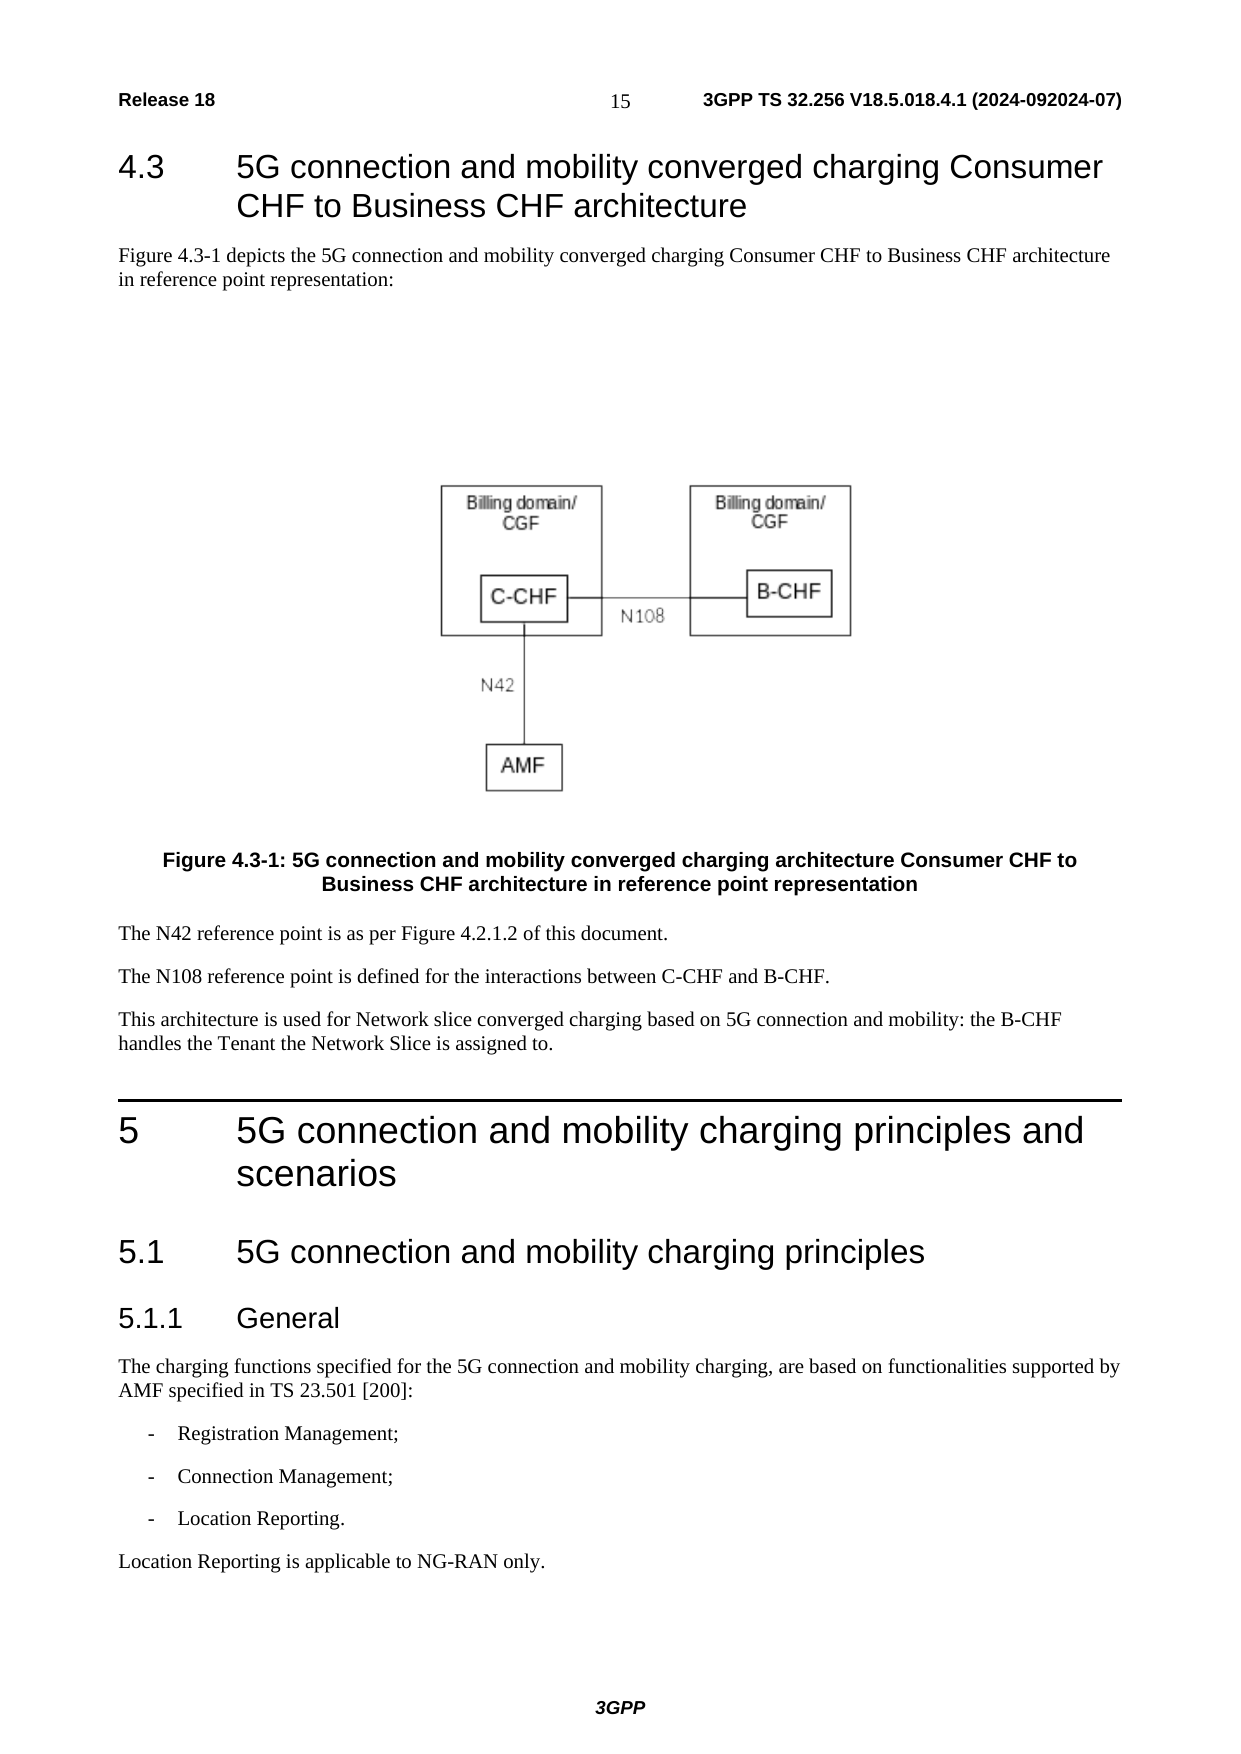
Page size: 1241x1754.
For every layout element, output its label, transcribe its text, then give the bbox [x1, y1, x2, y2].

subtitle 5 5G connection and mobility charging principles and scenarios [118, 1102, 1122, 1194]
text Figure 4.3-1 depicts the 5G connection and mobility converged charging Consumer CHF to Business CHF architecture in reference point representation: [118, 243, 1122, 291]
text - Registration Management; [148, 1421, 1122, 1445]
text The charging functions specified for the 5G connection and mobility charging, are based on functionalities supported by AMF specified in TS 23.501 [200]: [118, 1354, 1122, 1402]
subtitle 5.1.1 General [118, 1302, 1122, 1335]
text Location Reporting is applicable to NG-RAN only. [118, 1549, 1122, 1573]
text Figure 4.3-1: 5G connection and mobility converged charging architecture Consumer CHF to Business CHF architecture in reference point representation [118, 848, 1122, 896]
text - Location Reporting. [148, 1506, 1122, 1530]
subtitle 5.1 5G connection and mobility charging principles [118, 1232, 1122, 1270]
text - Connection Management; [148, 1463, 1122, 1488]
text This architecture is used for Network slice converged charging based on 5G connection and mobility: the B-CHF handles the Tenant the Network Slice is assigned to. [118, 1007, 1122, 1055]
text The N42 reference point is as per Figure 4.2.1.2 of this document. [118, 921, 1122, 945]
subtitle 4.3 5G connection and mobility converged charging Consumer CHF to Business CHF architecture [118, 147, 1122, 224]
text The N108 reference point is defined for the interactions between C-CHF and B-CHF. [118, 964, 1122, 988]
